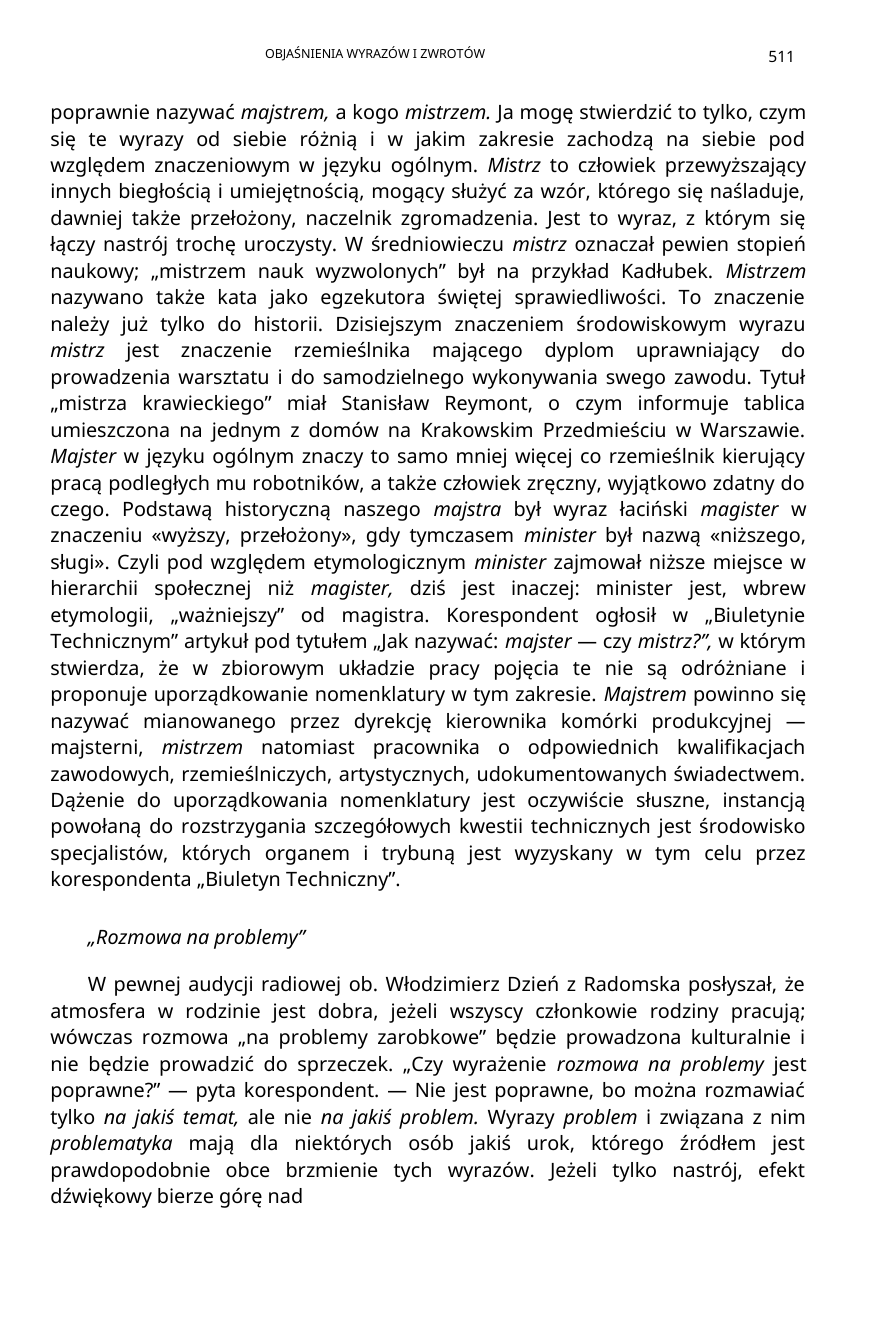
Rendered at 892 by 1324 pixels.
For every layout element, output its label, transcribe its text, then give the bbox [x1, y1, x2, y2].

text OBJAŚNIENIA WYRAZÓW I ZWROTÓW [265, 48, 485, 61]
text W pewnej audycji radiowej ob. Włodzimierz Dzień z Radomska posłyszał, że atmosfera w rodzinie jest dobra, jeżeli wszyscy członkowie rodziny pracują; wówczas rozmowa „na problemy zarobkowe” będzie prowadzona kulturalnie i nie będzie prowadzić do sprzeczek. „Czy wyrażenie rozmowa na problemy jest poprawne?” — pyta korespondent. — Nie jest poprawne, bo można rozmawiać tylko na jakiś temat, ale nie na jakiś problem. Wyrazy problem i związana z nim problematyka mają dla niektórych osób jakiś urok, którego źródłem jest prawdopodobnie obce brzmienie tych wyrazów. Jeżeli tylko nastrój, efekt dźwiękowy bierze górę nad [50, 971, 806, 1209]
text 511 [768, 50, 795, 66]
text poprawnie nazywać majstrem, a kogo mistrzem. Ja mogę stwierdzić to tylko, czym się te wyrazy od siebie różnią i w jakim zakresie zachodzą na siebie pod względem znaczeniowym w języku ogólnym. Mistrz to człowiek przewyższający innych biegłością i umiejętnością, mogący służyć za wzór, którego się naśladuje, dawniej także przełożony, naczelnik zgromadzenia. Jest to wyraz, z którym się łączy nastrój trochę uroczysty. W średniowieczu mistrz oznaczał pewien stopień naukowy; „mistrzem nauk wyzwolonych” był na przykład Kadłubek. Mistrzem nazywano także kata jako egzekutora świętej sprawiedliwości. To znaczenie należy już tylko do historii. Dzisiejszym znaczeniem środowiskowym wyrazu mistrz jest znaczenie rzemieślnika mającego dyplom uprawniający do prowadzenia warsztatu i do samodzielnego wykonywania swego zawodu. Tytuł „mistrza krawieckiego” miał Stanisław Reymont, o czym informuje tablica umieszczona na jednym z domów na Krakowskim Przedmieściu w Warszawie. Majster w języku ogólnym znaczy to samo mniej więcej co rzemieślnik kierujący pracą podległych mu robotników, a także człowiek zręczny, wyjątkowo zdatny do czego. Podstawą historyczną naszego majstra był wyraz łaciński magister w znaczeniu «wyższy, przełożony», gdy tymczasem minister był nazwą «niższego, sługi». Czyli pod względem etymologicznym minister zajmował niższe miejsce w hierarchii społecznej niż magister, dziś jest inaczej: minister jest, wbrew etymologii, „ważniejszy” od magistra. Korespondent ogłosił w „Biuletynie Technicznym” artykuł pod tytułem „Jak nazywać: majster — czy mistrz?”, w którym stwierdza, że w zbiorowym układzie pracy pojęcia te nie są odróżniane i proponuje uporządkowanie nomenklatury w tym zakresie. Majstrem powinno się nazywać mianowanego przez dyrekcję kierownika komórki produkcyjnej — majsterni, mistrzem natomiast pracownika o odpowiednich kwalifikacjach zawodowych, rzemieślniczych, artystycznych, udokumentowanych świadectwem. Dążenie do uporządkowania nomenklatury jest oczywiście słuszne, instancją powołaną do rozstrzygania szczegółowych kwestii technicznych jest środowisko specjalistów, których organem i trybuną jest wyzyskany w tym celu przez korespondenta „Biuletyn Techniczny”. [50, 98, 806, 892]
text „Rozmowa na problemy” [50, 929, 806, 948]
